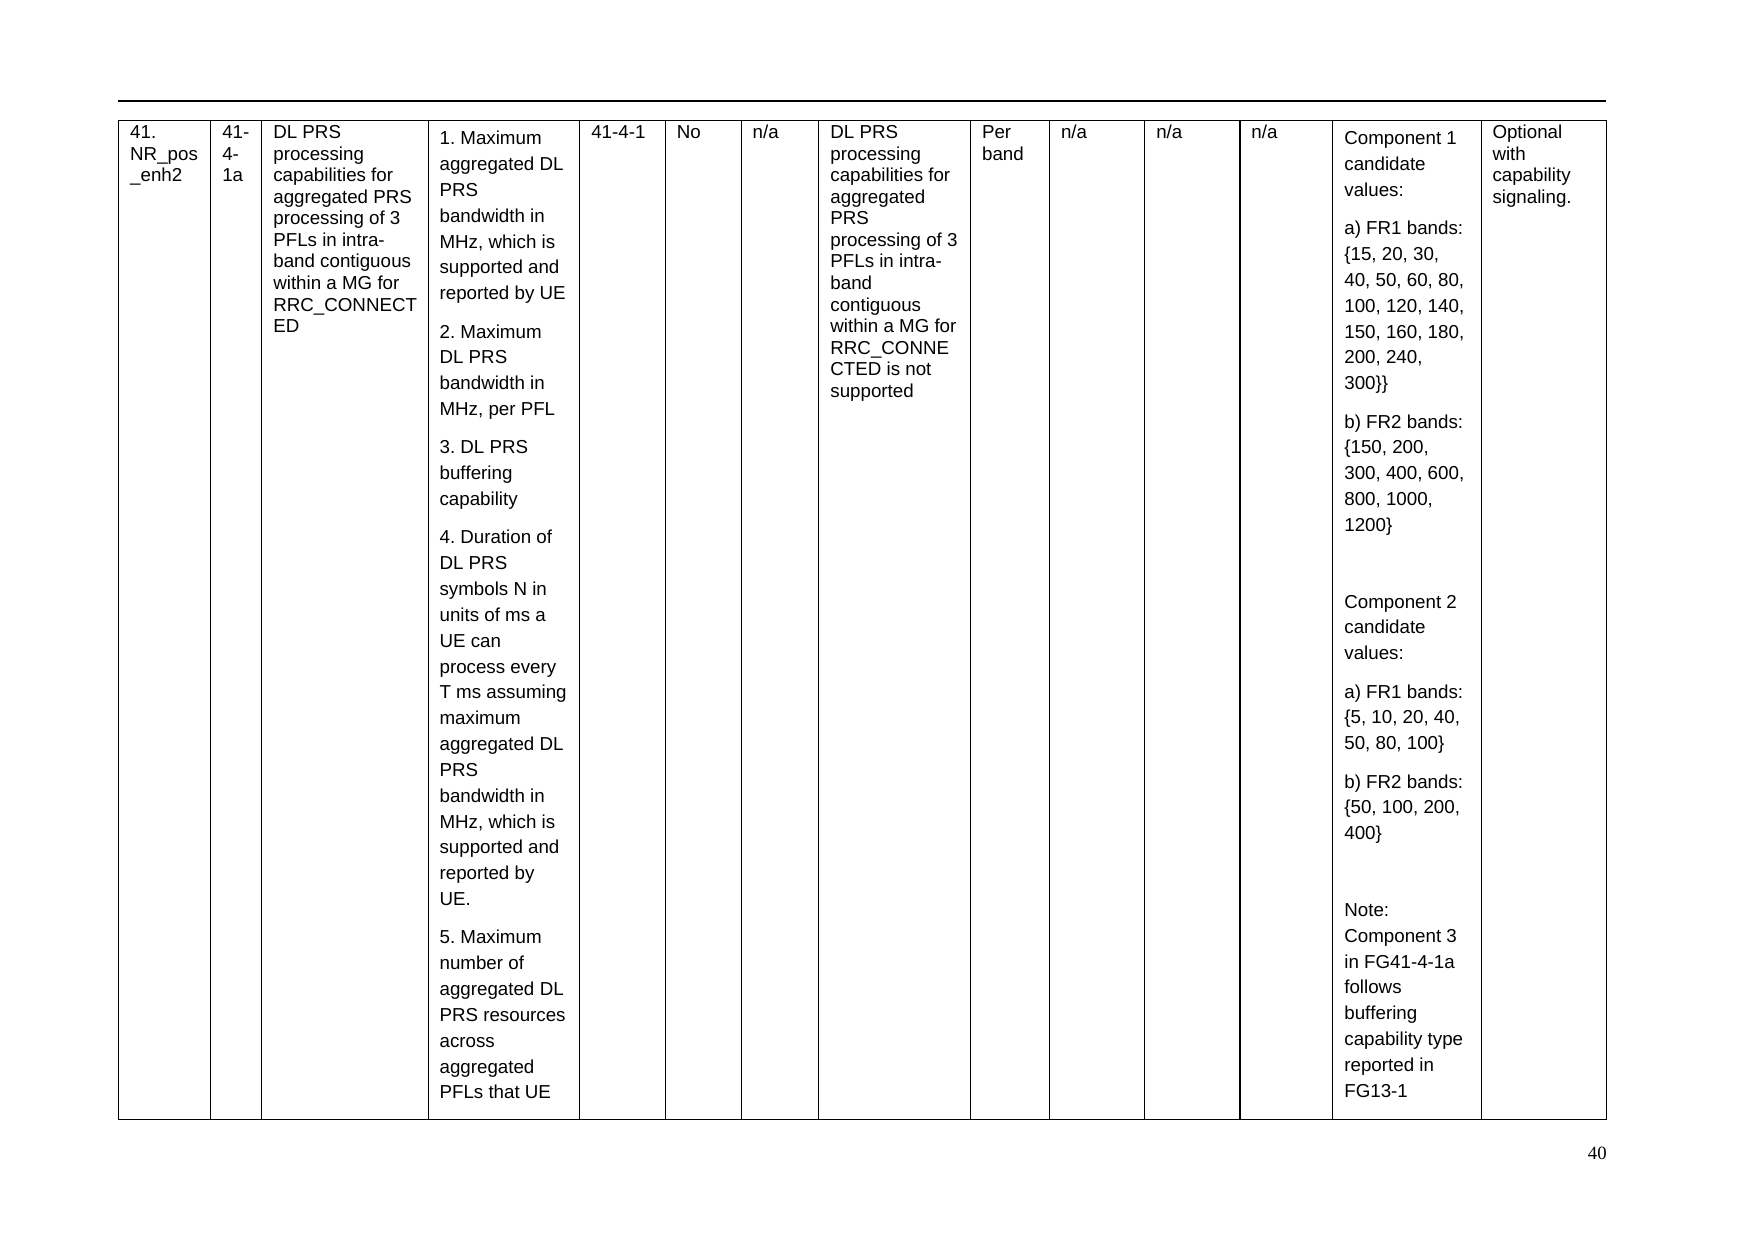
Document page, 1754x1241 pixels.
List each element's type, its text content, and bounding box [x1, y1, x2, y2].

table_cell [1482, 121, 1606, 1119]
table_cell n/a [1050, 121, 1144, 1119]
table_cell 41. NR_pos_enh2 [119, 121, 210, 1119]
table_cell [429, 121, 579, 1119]
table_cell n/a [742, 121, 818, 1119]
table_cell No [666, 121, 741, 1119]
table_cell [1333, 121, 1481, 1119]
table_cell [819, 121, 970, 1119]
table_cell 41-4-1 [580, 121, 665, 1119]
table_cell n/a [1145, 121, 1239, 1119]
table_cell n/a [1241, 121, 1332, 1119]
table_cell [262, 121, 428, 1119]
table_cell 41-4-1a [211, 121, 261, 1119]
table_cell Per band [971, 121, 1049, 1119]
